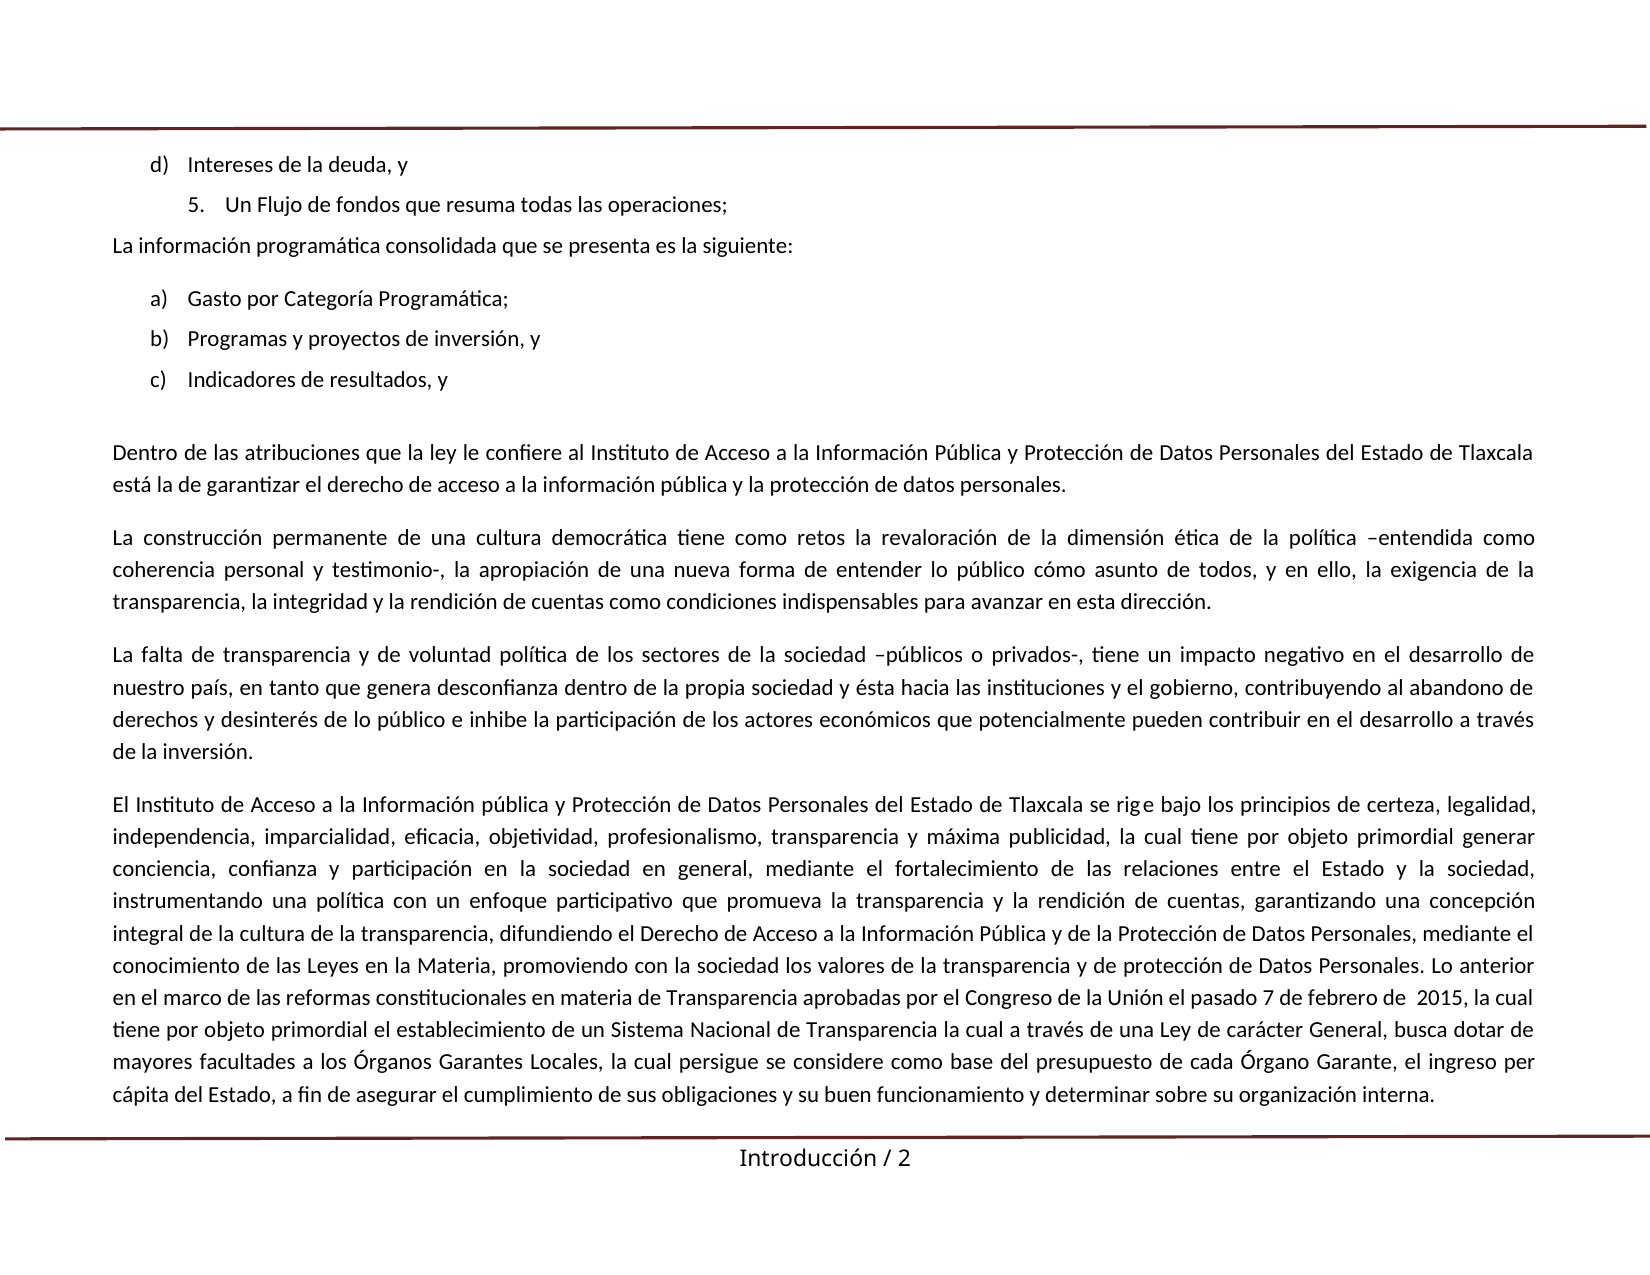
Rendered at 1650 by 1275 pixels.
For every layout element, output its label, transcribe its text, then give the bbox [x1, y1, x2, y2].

text La información programática consolidada que se presenta es la siguiente: [112, 231, 1537, 259]
list Un Flujo de fondos que resuma todas las operaciones; [187, 191, 1537, 218]
text El Instituto de Acceso a la Información pública y Protección de Datos Personales del Estado de Tlaxcala se rige bajo los principios de certeza, legalidad, independencia, imparcialidad, eficacia, objetividad, profesionalismo, transparencia y máxima publicidad, la cual tiene por objeto primordial generar conciencia, confianza y participación en la sociedad en general, mediante el fortalecimiento de las relaciones entre el Estado y la sociedad, instrumentando una política con un enfoque participativo que promueva la transparencia y la rendición de cuentas, garantizando una concepción integral de la cultura de la transparencia, difundiendo el Derecho de Acceso a la Información Pública y de la Protección de Datos Personales, mediante el conocimiento de las Leyes en la Materia, promoviendo con la sociedad los valores de la transparencia y de protección de Datos Personales. Lo anterior en el marco de las reformas constitucionales en materia de Transparencia aprobadas por el Congreso de la Unión el pasado 7 de febrero de 2015, la cual tiene por objeto primordial el establecimiento de un Sistema Nacional de Transparencia la cual a través de una Ley de carácter General, busca dotar de mayores facultades a los Órganos Garantes Locales, la cual persigue se considere como base del presupuesto de cada Órgano Garante, el ingreso per cápita del Estado, a fin de asegurar el cumplimiento de sus obligaciones y su buen funcionamiento y determinar sobre su organización interna. [112, 790, 1537, 1108]
list Intereses de la deuda, y [150, 150, 1537, 178]
text Dentro de las atribuciones que la ley le confiere al Instituto de Acceso a la Información Pública y Protección de Datos Personales del Estado de Tlaxcala está la de garantizar el derecho de acceso a la información pública y la protección de datos personales. [112, 438, 1537, 498]
list Indicadores de resultados, y [150, 365, 1537, 393]
text La falta de transparencia y de voluntad política de los sectores de la sociedad –públicos o privados-, tiene un impacto negativo en el desarrollo de nuestro país, en tanto que genera desconfianza dentro de la propia sociedad y ésta hacia las instituciones y el gobierno, contribuyendo al abandono de derechos y desinterés de lo público e inhibe la participación de los actores económicos que potencialmente pueden contribuir en el desarrollo a través de la inversión. [112, 640, 1537, 765]
text La construcción permanente de una cultura democrática tiene como retos la revaloración de la dimensión ética de la política –entendida como coherencia personal y testimonio-, la apropiación de una nueva forma de entender lo público cómo asunto de todos, y en ello, la exigencia de la transparencia, la integridad y la rendición de cuentas como condiciones indispensables para avanzar en esta dirección. [112, 523, 1537, 615]
list Programas y proyectos de inversión, y [150, 324, 1537, 353]
list Gasto por Categoría Programática; [150, 284, 1537, 312]
